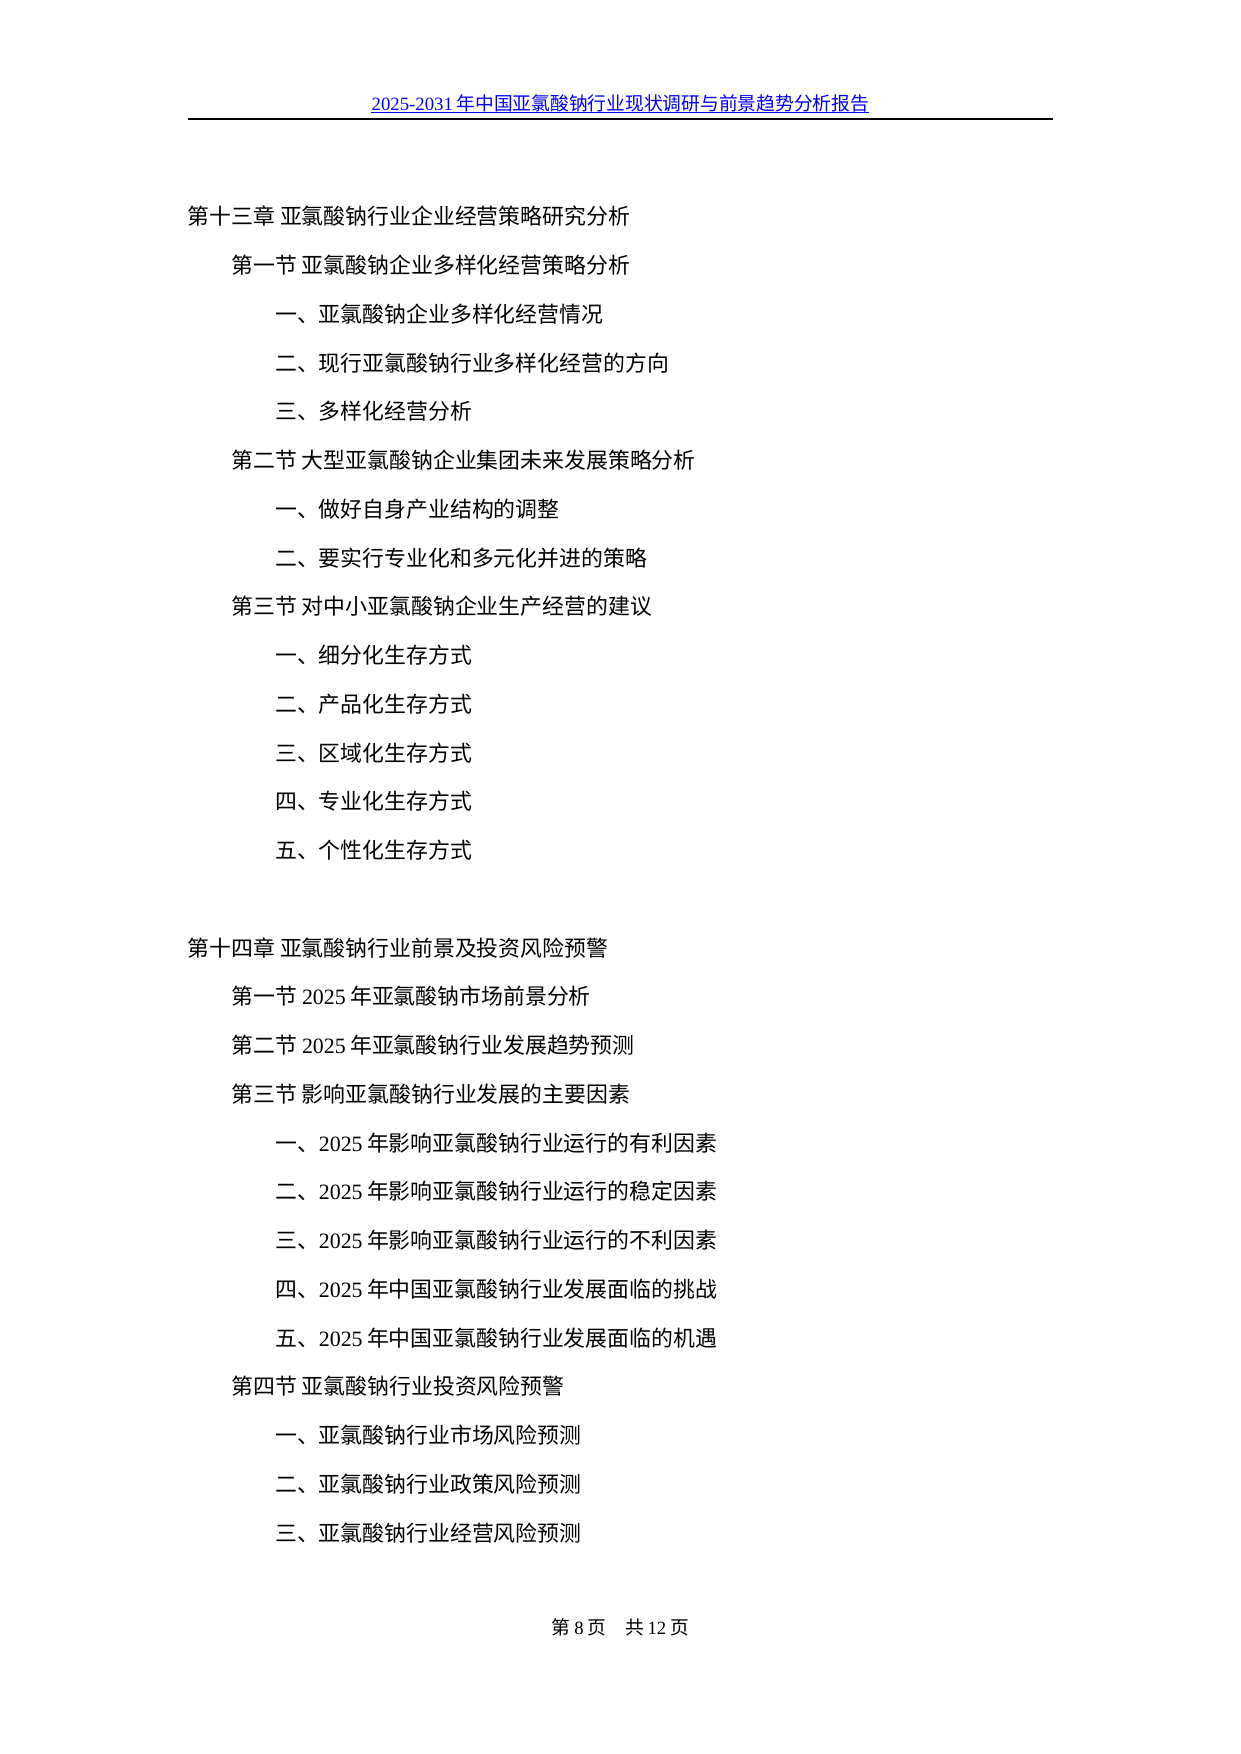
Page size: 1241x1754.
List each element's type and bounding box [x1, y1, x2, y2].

text [187, 150, 1053, 1548]
